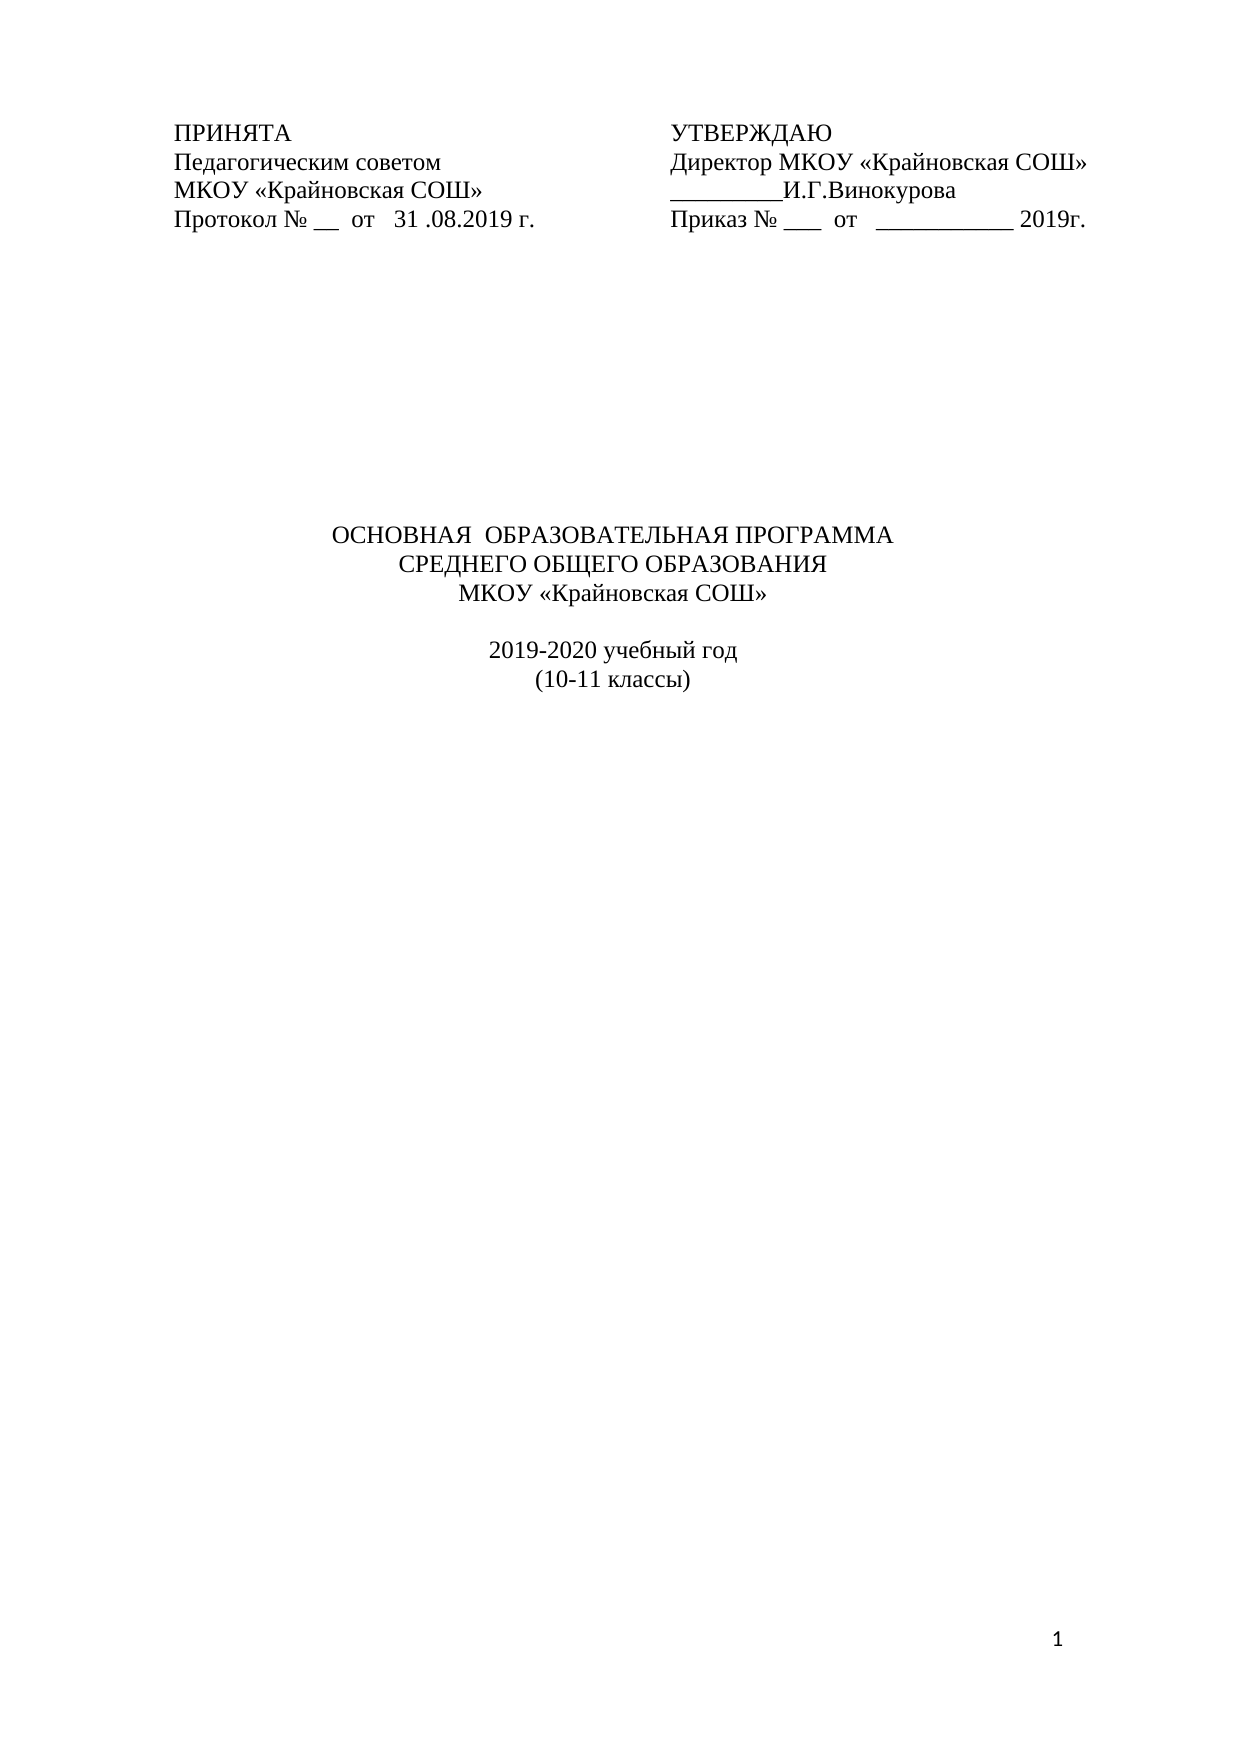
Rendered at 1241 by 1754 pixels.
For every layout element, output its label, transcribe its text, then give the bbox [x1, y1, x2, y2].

table_header УТВЕРЖДАЮ Директор МКОУ «Крайновская СОШ» _________И.Г.Винокурова Приказ № ___ от ___________ 2019г. [659, 118, 1148, 262]
table_header ПРИНЯТА Педагогическим советом МКОУ «Крайновская СОШ» Протокол № __ от 31 .08.2019 г. [163, 118, 659, 262]
text 2019-2020 учебный год [162, 636, 1063, 664]
text МКОУ «Крайновская СОШ» [162, 578, 1063, 607]
text ОСНОВНАЯ ОБРАЗОВАТЕЛЬНАЯ ПРОГРАММА [162, 521, 1063, 549]
text (10-11 классы) [162, 664, 1063, 693]
text СРЕДНЕГО ОБЩЕГО ОБРАЗОВАНИЯ [162, 549, 1063, 578]
